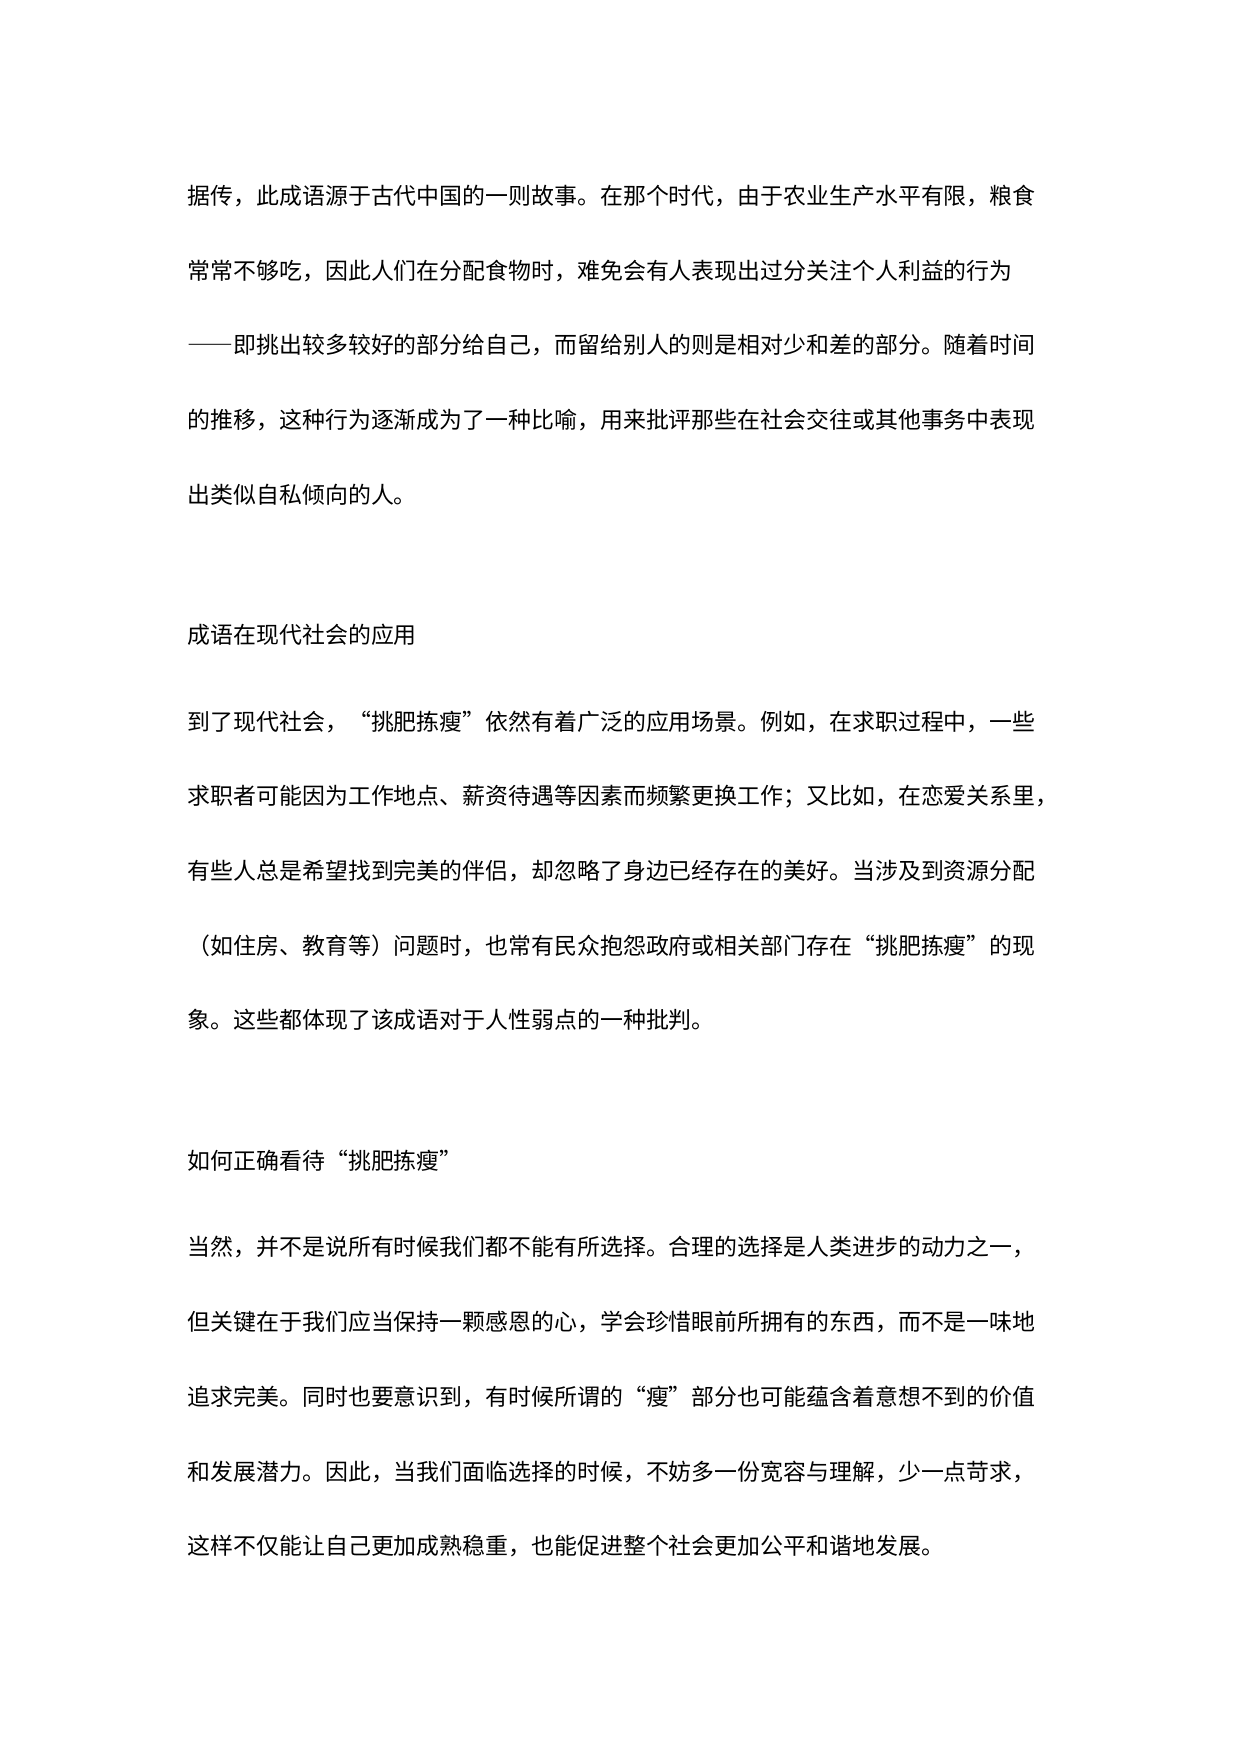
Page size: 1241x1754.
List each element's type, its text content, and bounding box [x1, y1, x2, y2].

text 如何正确看待“挑肥拣瘦” [187, 1127, 1053, 1192]
text 当然，并不是说所有时候我们都不能有所选择。合理的选择是人类进步的动力之一，但关键在于我们应当保持一颗感恩的心，学会珍惜眼前所拥有的东西，而不是一味地追求完美。同时也要意识到，有时候所谓的“瘦”部分也可能蕴含着意想不到的价值和发展潜力。因此，当我们面临选择的时候，不妨多一份宽容与理解，少一点苛求，这样不仅能让自己更加成熟稳重，也能促进整个社会更加公平和谐地发展。 [187, 1213, 1053, 1577]
text 到了现代社会，“挑肥拣瘦”依然有着广泛的应用场景。例如，在求职过程中，一些求职者可能因为工作地点、薪资待遇等因素而频繁更换工作；又比如，在恋爱关系里，有些人总是希望找到完美的伴侣，却忽略了身边已经存在的美好。当涉及到资源分配（如住房、教育等）问题时，也常有民众抱怨政府或相关部门存在“挑肥拣瘦”的现象。这些都体现了该成语对于人性弱点的一种批判。 [187, 688, 1053, 1051]
text 成语在现代社会的应用 [187, 601, 1053, 666]
text 据传，此成语源于古代中国的一则故事。在那个时代，由于农业生产水平有限，粮食常常不够吃，因此人们在分配食物时，难免会有人表现出过分关注个人利益的行为——即挑出较多较好的部分给自己，而留给别人的则是相对少和差的部分。随着时间的推移，这种行为逐渐成为了一种比喻，用来批评那些在社会交往或其他事务中表现出类似自私倾向的人。 [187, 162, 1053, 526]
